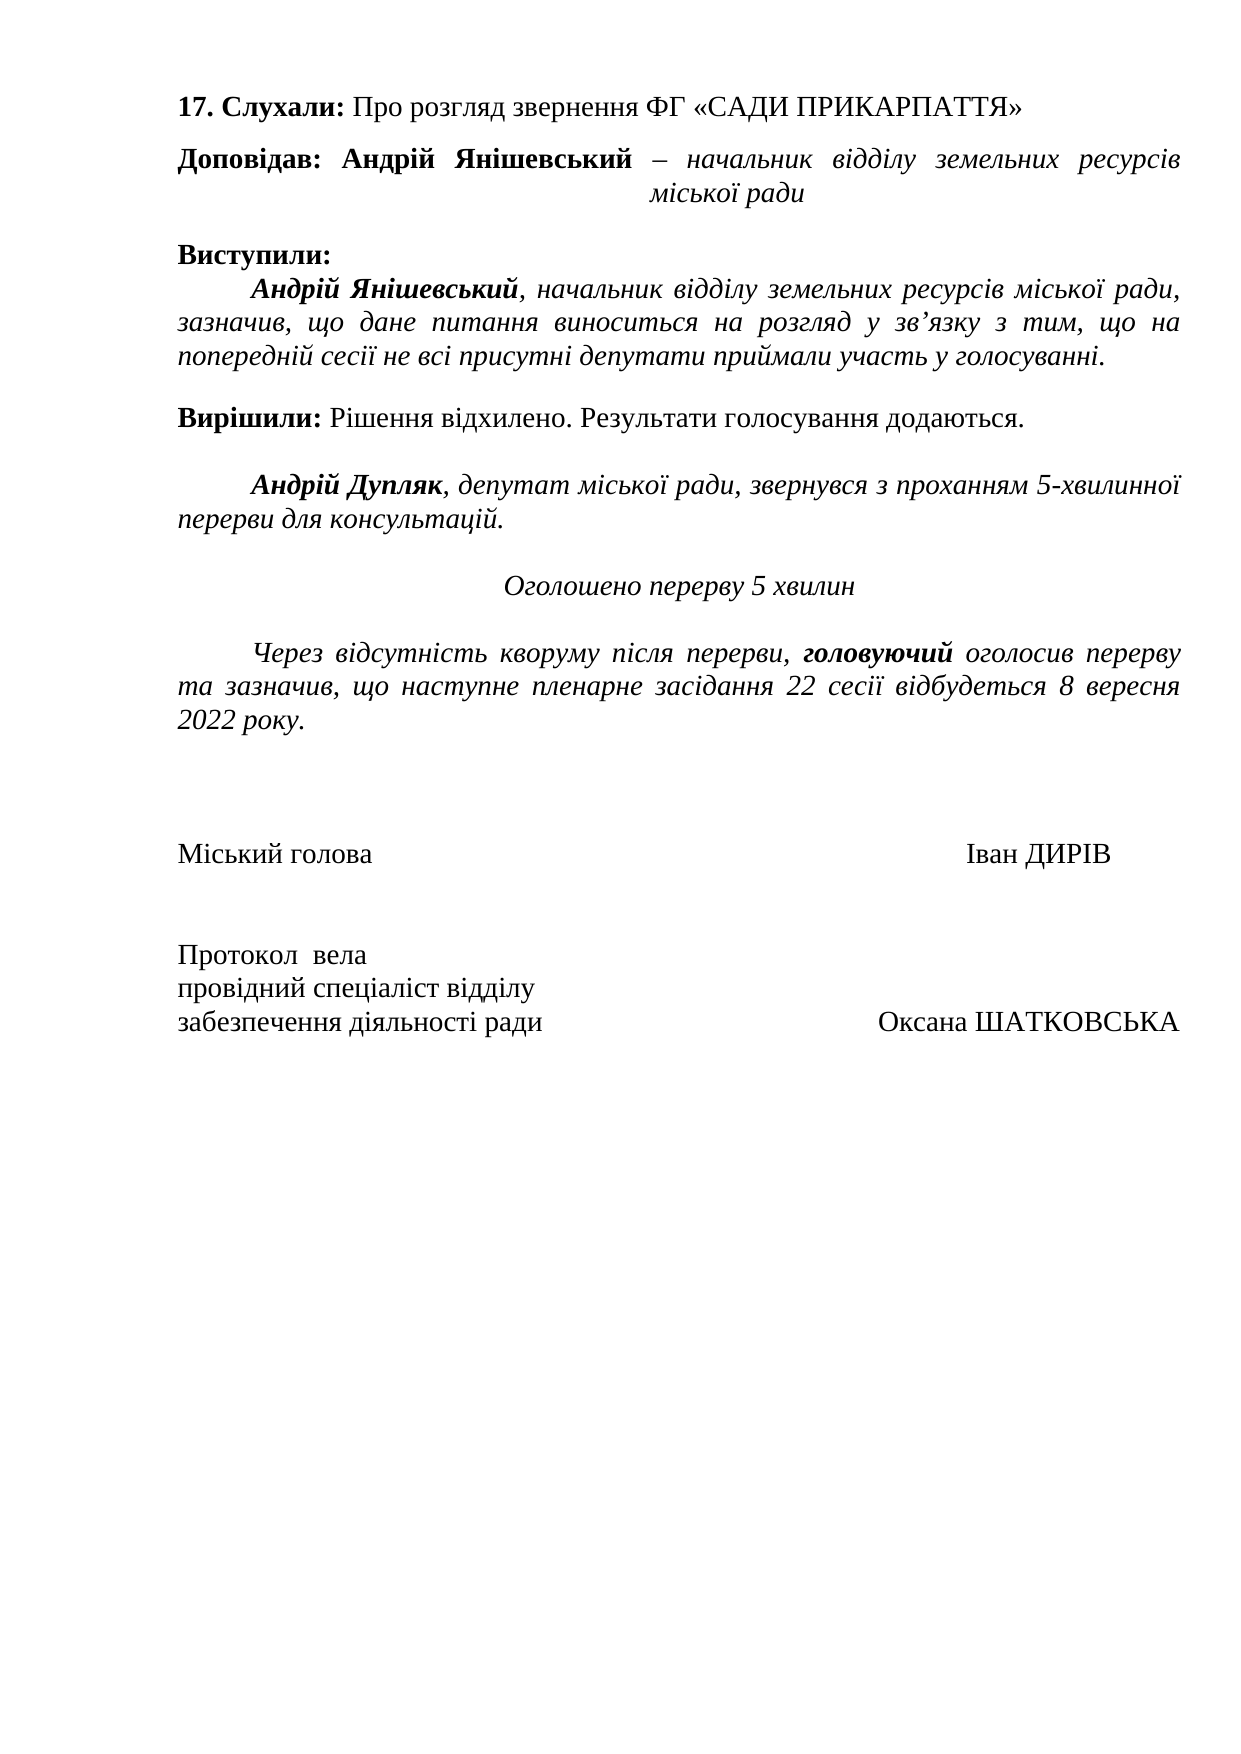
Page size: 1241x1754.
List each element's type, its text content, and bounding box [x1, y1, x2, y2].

text Вирішили: Рішення відхилено. Результати голосування додаються. [177, 400, 1181, 434]
text Андрій Дупляк, депутат міської ради, звернувся з проханням 5-хвилинної перерви для консультацій. [177, 467, 1181, 534]
text 17. Слухали: Про розгляд звернення ФГ «САДИ ПРИКАРПАТТЯ» [177, 89, 1181, 122]
text провідний спеціаліст відділу [177, 970, 1181, 1004]
text Оголошено перерву 5 хвилин [177, 568, 1181, 601]
text Міський голова Іван ДИРІВ [177, 836, 1181, 870]
text Протокол вела [177, 937, 1181, 970]
text Андрій Янішевський, начальник відділу земельних ресурсів міської ради, зазначив, що дане питання виноситься на розгляд у зв’язку з тим, що на попередній сесії не всі присутні депутати приймали участь у голосуванні. [177, 271, 1181, 371]
text забезпечення діяльності ради Оксана ШАТКОВСЬКА [177, 1004, 1181, 1037]
text Виступили: [177, 237, 1181, 271]
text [177, 141, 1181, 208]
text Через відсутність кворуму після перерви, головуючий оголосив перерву та зазначив, що наступне пленарне засідання 22 сесії відбудеться 8 вересня 2022 року. [177, 635, 1181, 736]
